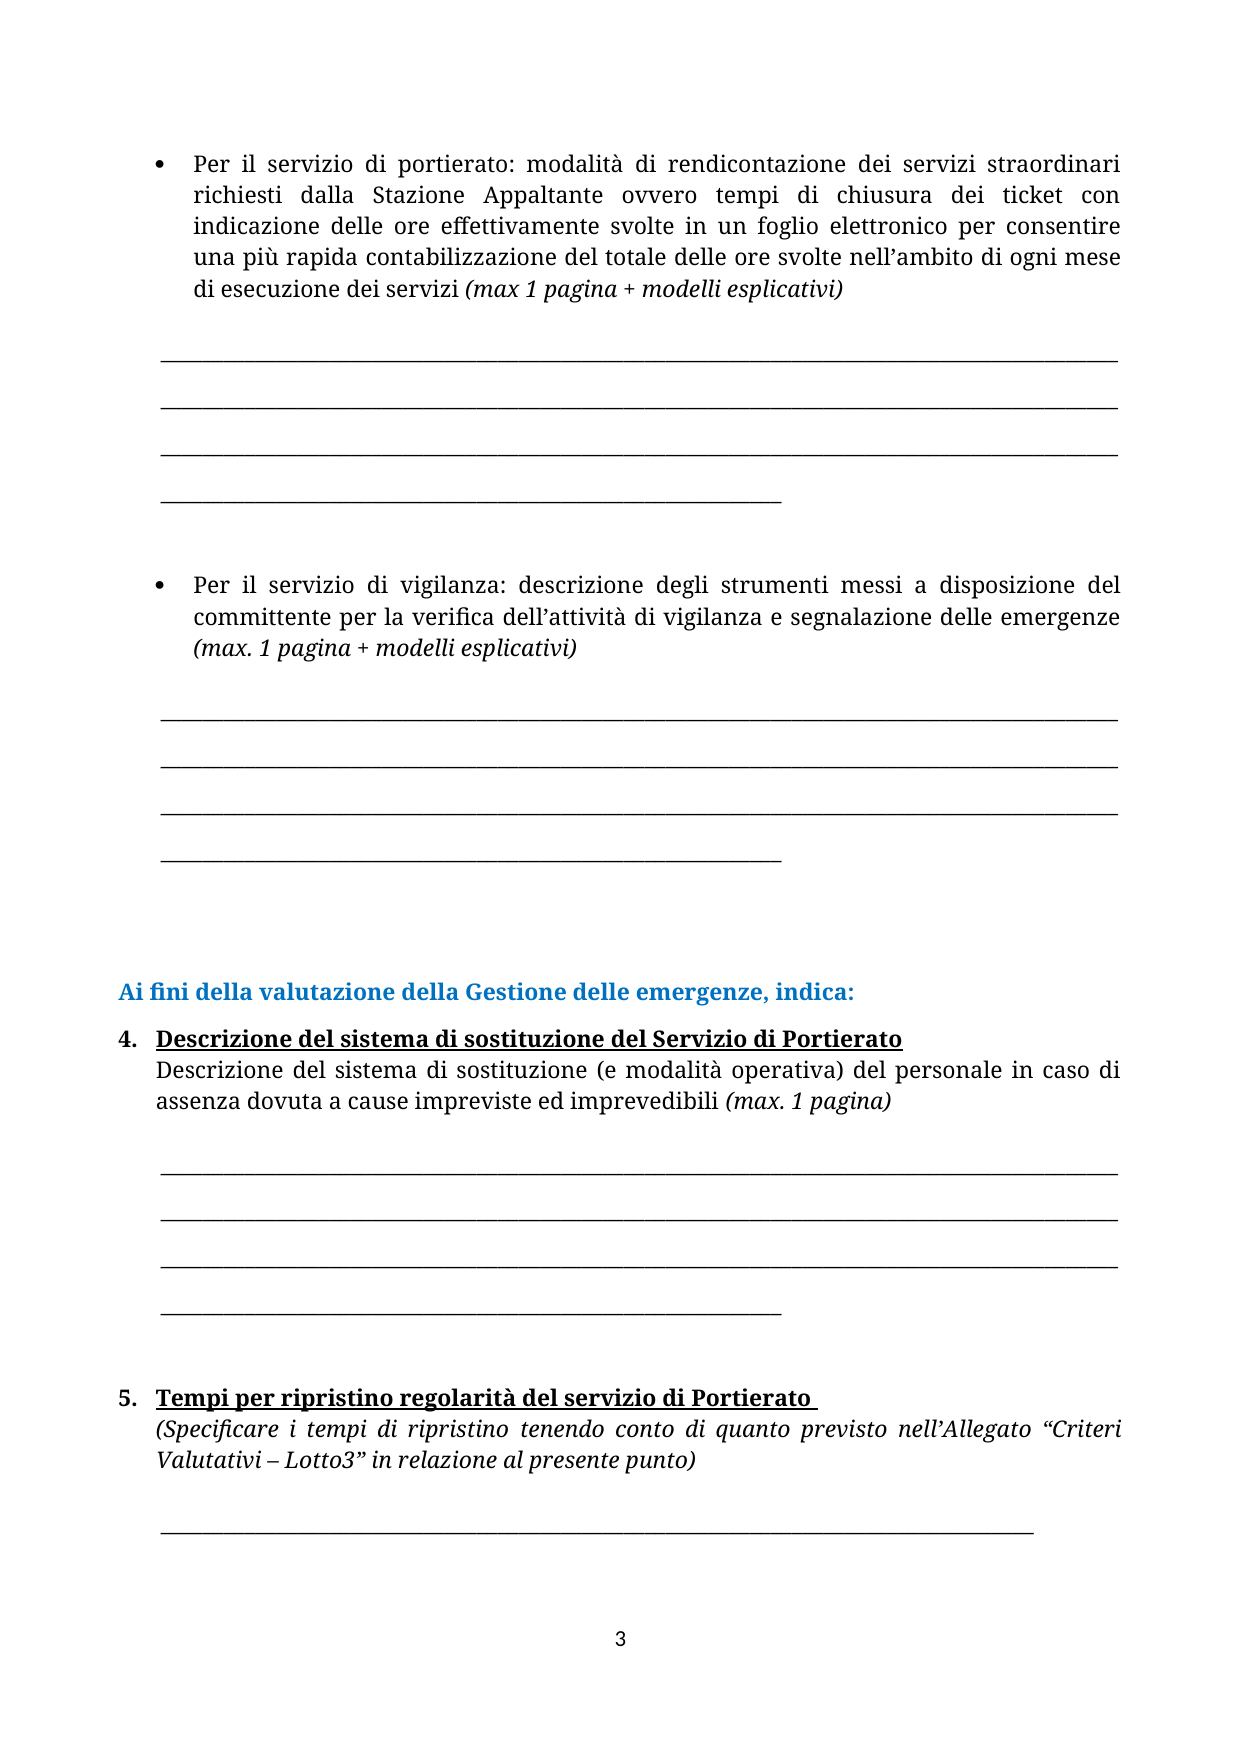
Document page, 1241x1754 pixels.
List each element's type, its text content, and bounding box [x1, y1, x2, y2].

list Descrizione del sistema di sostituzione del Servizio di Portierato [118, 1023, 1122, 1054]
list Descrizione del sistema di sostituzione (e modalità operativa) del personale in caso di assenza dovuta a cause impreviste ed imprevedibili (max. 1 pagina) [156, 1054, 1122, 1116]
text ___________________________________________________________________________________ [162, 1507, 1122, 1538]
list Per il servizio di portierato: modalità di rendicontazione dei servizi straordinari richiesti dalla Stazione Appaltante ovvero tempi di chiusura dei ticket con indicazione delle ore effettivamente svolte in un foglio elettronico per consentire una più rapida contabilizzazione del totale delle ore svolte nell’ambito di ogni mese di esecuzione dei servizi (max 1 pagina + modelli esplicativi) [156, 148, 1122, 304]
list Tempi per ripristino regolarità del servizio di Portierato [118, 1382, 1122, 1413]
text Ai fini della valutazione della Gestione delle emergenze, indica: [118, 976, 1122, 1007]
list (Specificare i tempi di ripristino tenendo conto di quanto previsto nell’Allegato “Criteri Valutativi – Lotto3” in relazione al presente punto) [156, 1413, 1122, 1476]
list Per il servizio di vigilanza: descrizione degli strumenti messi a disposizione del committente per la verifica dell’attività di vigilanza e segnalazione delle emergenze (max. 1 pagina + modelli esplicativi) [156, 569, 1122, 663]
